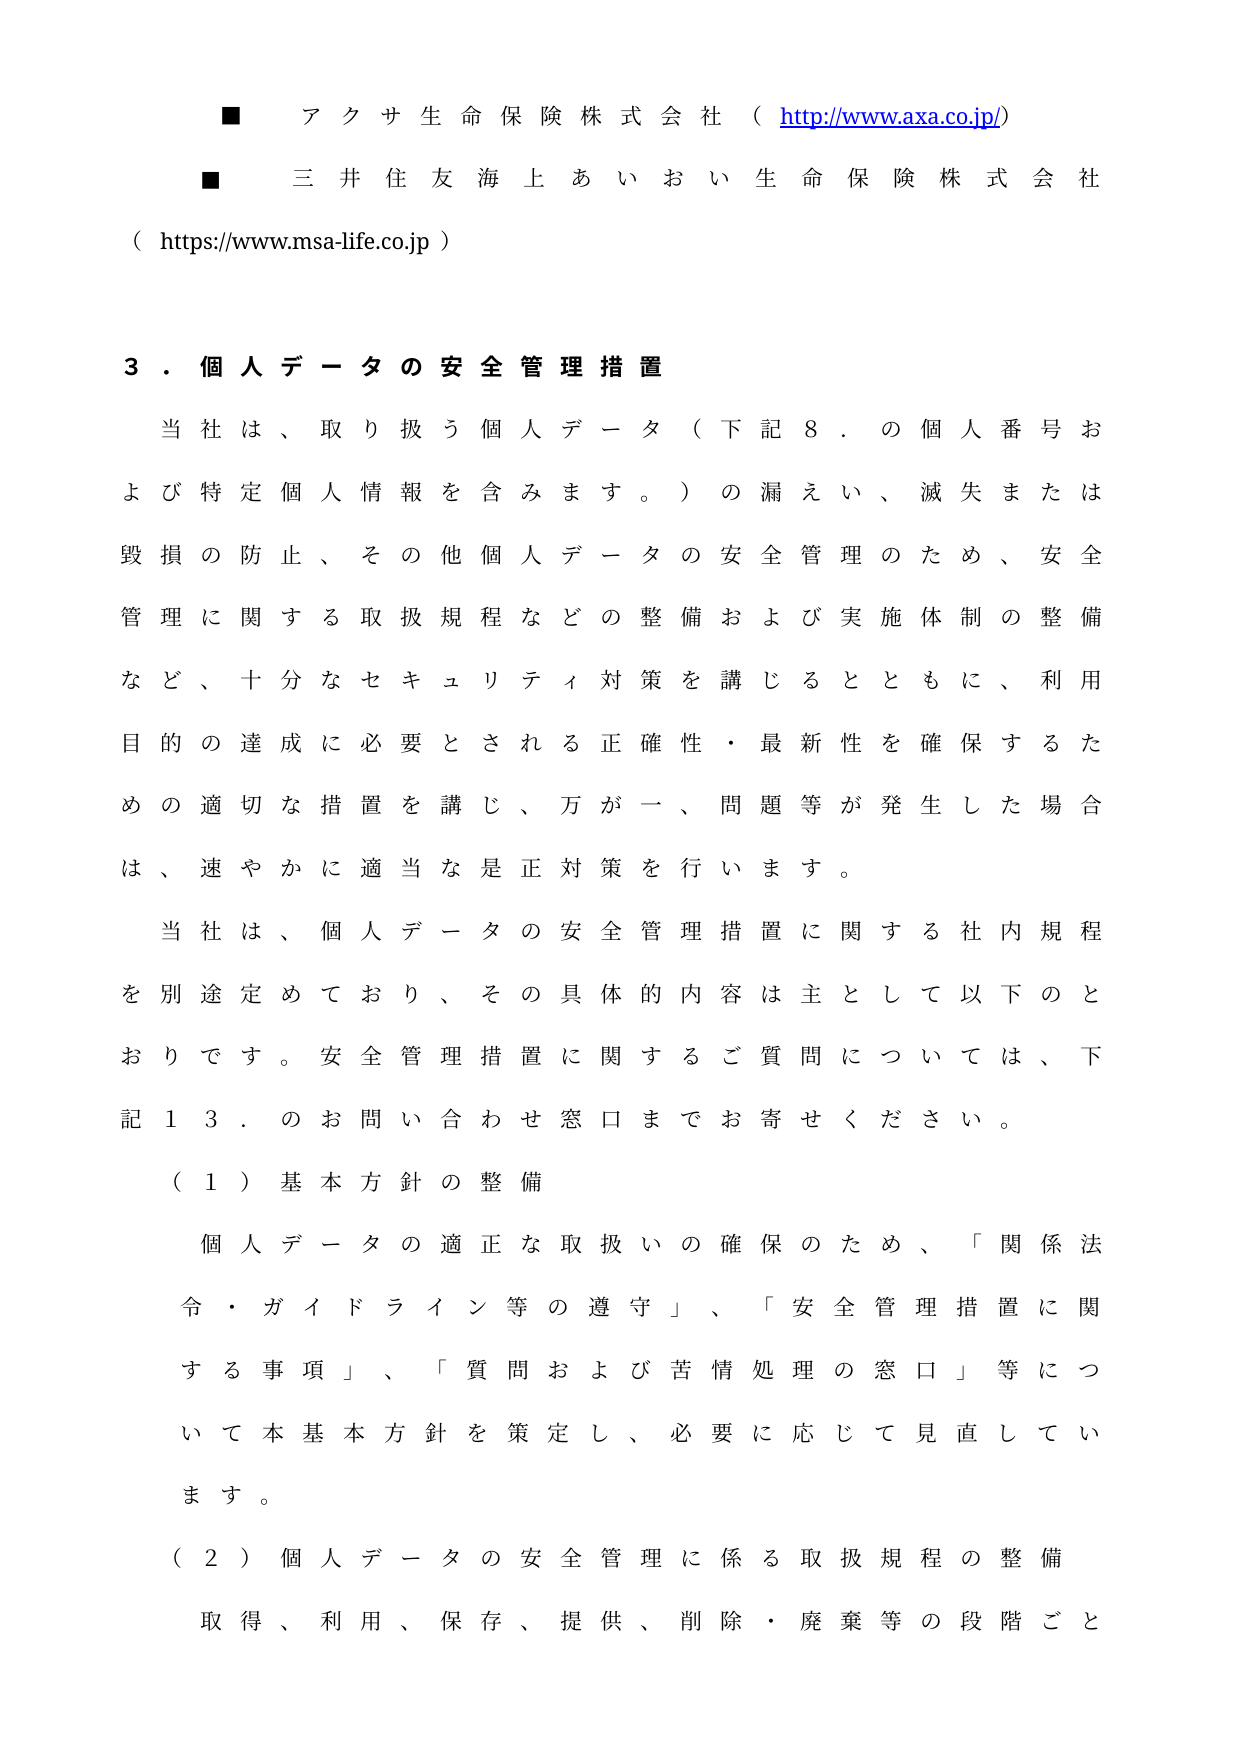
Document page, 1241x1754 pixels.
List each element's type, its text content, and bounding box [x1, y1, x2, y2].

text 個人データの適正な取扱いの確保のため、「関係法令・ガイドライン等の遵守」、「安全管理措置に関する事項」、「質問および苦情処理の窓口」等について本基本方針を策定し、必要に応じて見直しています。 [160, 1212, 1120, 1526]
text （２）個人データの安全管理に係る取扱規程の整備 [120, 1526, 1120, 1588]
text ３．個人データの安全管理措置 [120, 334, 1120, 397]
text 当社は、個人データの安全管理措置に関する社内規程を別途定めており、その具体的内容は主として以下のとおりです。安全管理措置に関するご質問については、下記１３．のお問い合わせ窓口までお寄せください。 [120, 898, 1120, 1149]
text （１）基本方針の整備 [120, 1149, 1120, 1212]
text ■ 三井住友海上あいおい生命保険株式会社（https://www.msa-life.co.jp） [120, 146, 1120, 334]
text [160, 1588, 1120, 1651]
text 当社は、取り扱う個人データ（下記８．の個人番号および特定個人情報を含みます。）の漏えい、滅失または毀損の防止、その他個人データの安全管理のため、安全管理に関する取扱規程などの整備および実施体制の整備など、十分なセキュリティ対策を講じるとともに、利用目的の達成に必要とされる正確性・最新性を確保するための適切な措置を講じ、万が一、問題等が発生した場合は、速やかに適当な是正対策を行います。 [120, 397, 1120, 898]
text ■ アクサ生命保険株式会社（http://www.axa.co.jp/） [120, 83, 1120, 146]
